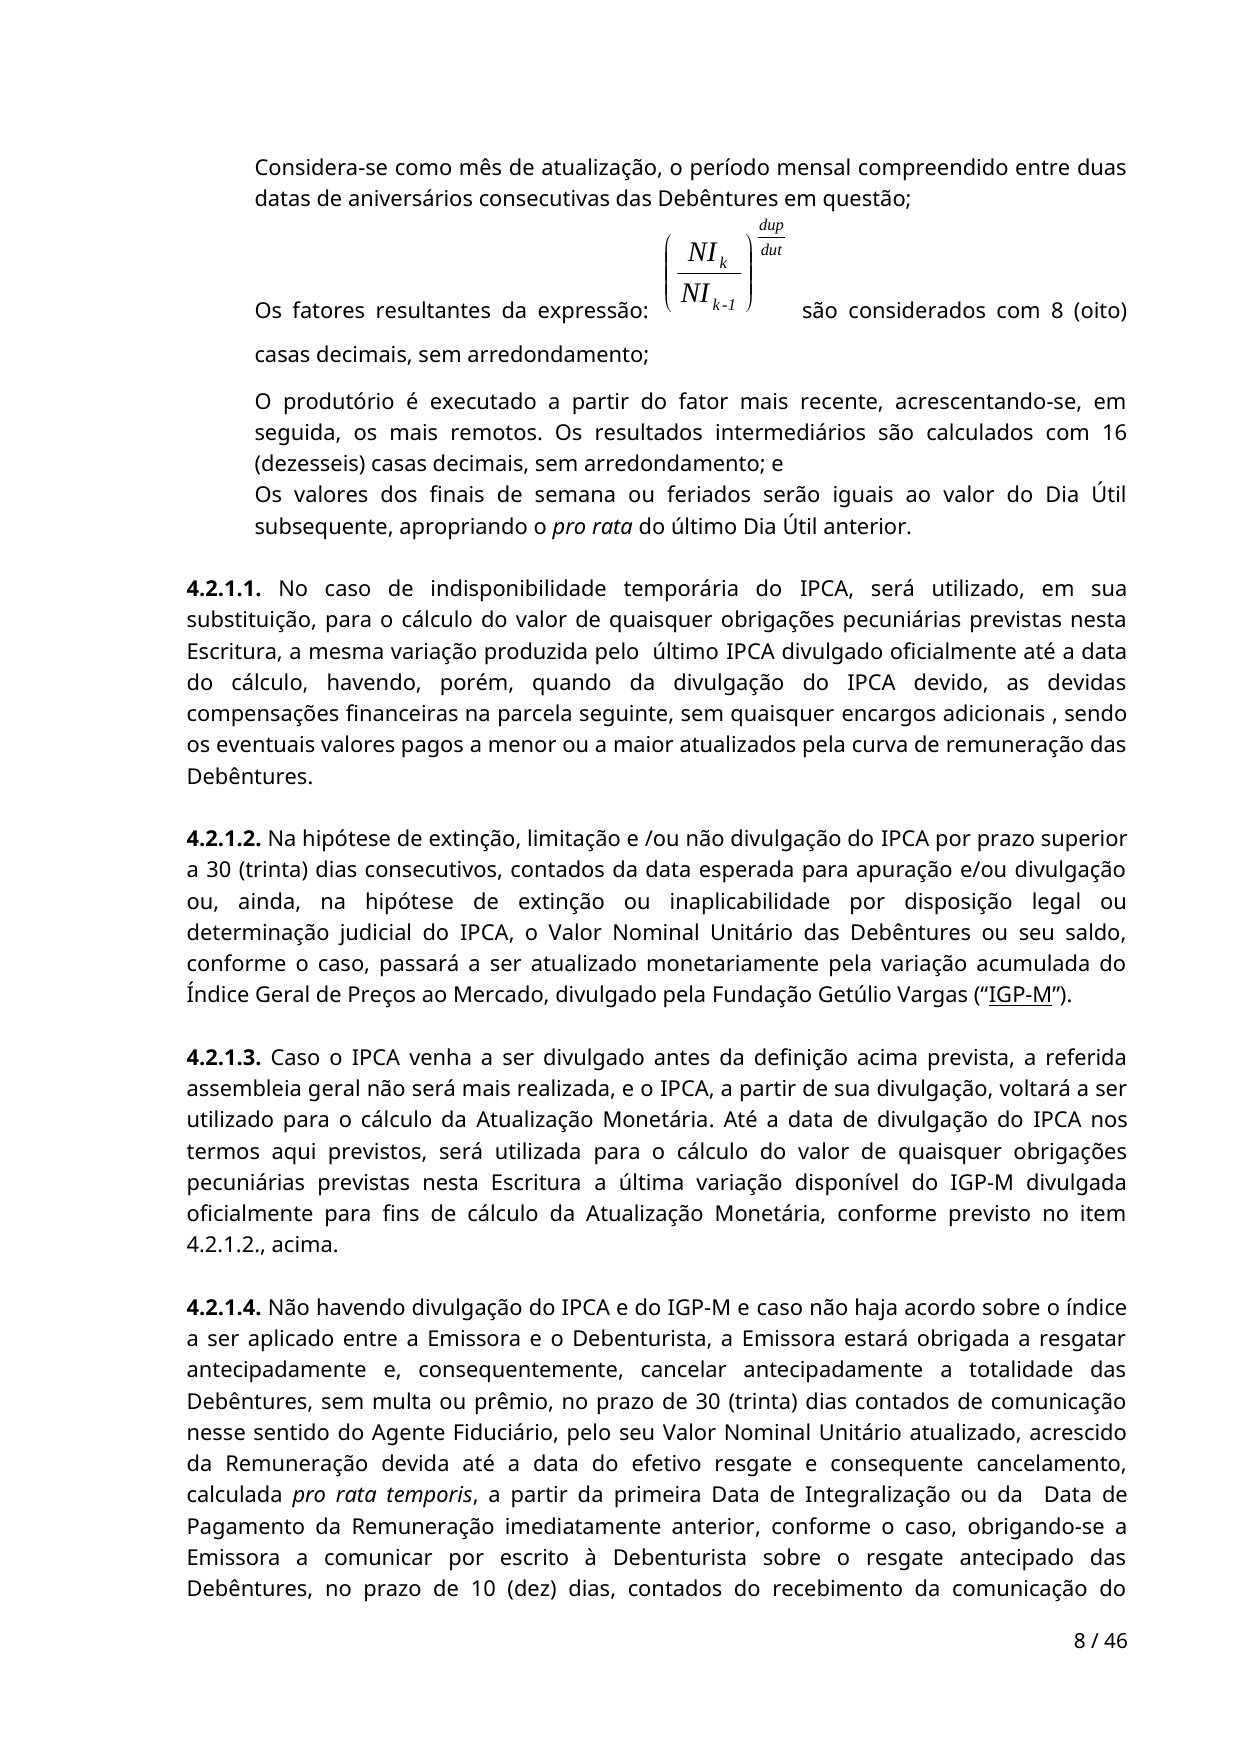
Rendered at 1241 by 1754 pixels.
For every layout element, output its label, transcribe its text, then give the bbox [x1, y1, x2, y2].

text Os fatores resultantes da expressão: são considerados com 8 (oito) casas decimais, sem arredondamento; [254, 212, 1128, 369]
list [186, 1290, 1128, 1603]
list 4.2.1.3. Caso o IPCA venha a ser divulgado antes da definição acima prevista, a referida assembleia geral não será mais realizada, e o IPCA, a partir de sua divulgação, voltará a ser utilizado para o cálculo da Atualização Monetária. Até a data de divulgação do IPCA nos termos aqui previstos, será utilizada para o cálculo do valor de quaisquer obrigações pecuniárias previstas nesta Escritura a última variação disponível do IGP-M divulgada oficialmente para fins de cálculo da Atualização Monetária, conforme previsto no item 4.2.1.2., acima. [186, 1040, 1128, 1259]
text O produtório é executado a partir do fator mais recente, acrescentando-se, em seguida, os mais remotos. Os resultados intermediários são calculados com 16 (dezesseis) casas decimais, sem arredondamento; e [254, 384, 1128, 478]
text 4.2.1.1. No caso de indisponibilidade temporária do IPCA, será utilizado, em sua substituição, para o cálculo do valor de quaisquer obrigações pecuniárias previstas nesta Escritura, a mesma variação produzida pelo último IPCA divulgado oficialmente até a data do cálculo, havendo, porém, quando da divulgação do IPCA devido, as devidas compensações financeiras na parcela seguinte, sem quaisquer encargos adicionais , sendo os eventuais valores pagos a menor ou a maior atualizados pela curva de remuneração das Debêntures. [186, 572, 1128, 790]
text Considera-se como mês de atualização, o período mensal compreendido entre duas datas de aniversários consecutivas das Debêntures em questão; [254, 150, 1128, 212]
text Os valores dos finais de semana ou feriados serão iguais ao valor do Dia Útil subsequente, apropriando o pro rata do último Dia Útil anterior. [254, 478, 1128, 540]
text 4.2.1.2. Na hipótese de extinção, limitação e /ou não divulgação do IPCA por prazo superior a 30 (trinta) dias consecutivos, contados da data esperada para apuração e/ou divulgação ou, ainda, na hipótese de extinção ou inaplicabilidade por disposição legal ou determinação judicial do IPCA, o Valor Nominal Unitário das Debêntures ou seu saldo, conforme o caso, passará a ser atualizado monetariamente pela variação acumulada do Índice Geral de Preços ao Mercado, divulgado pela Fundação Getúlio Vargas (“IGP-M”). [186, 822, 1128, 1009]
